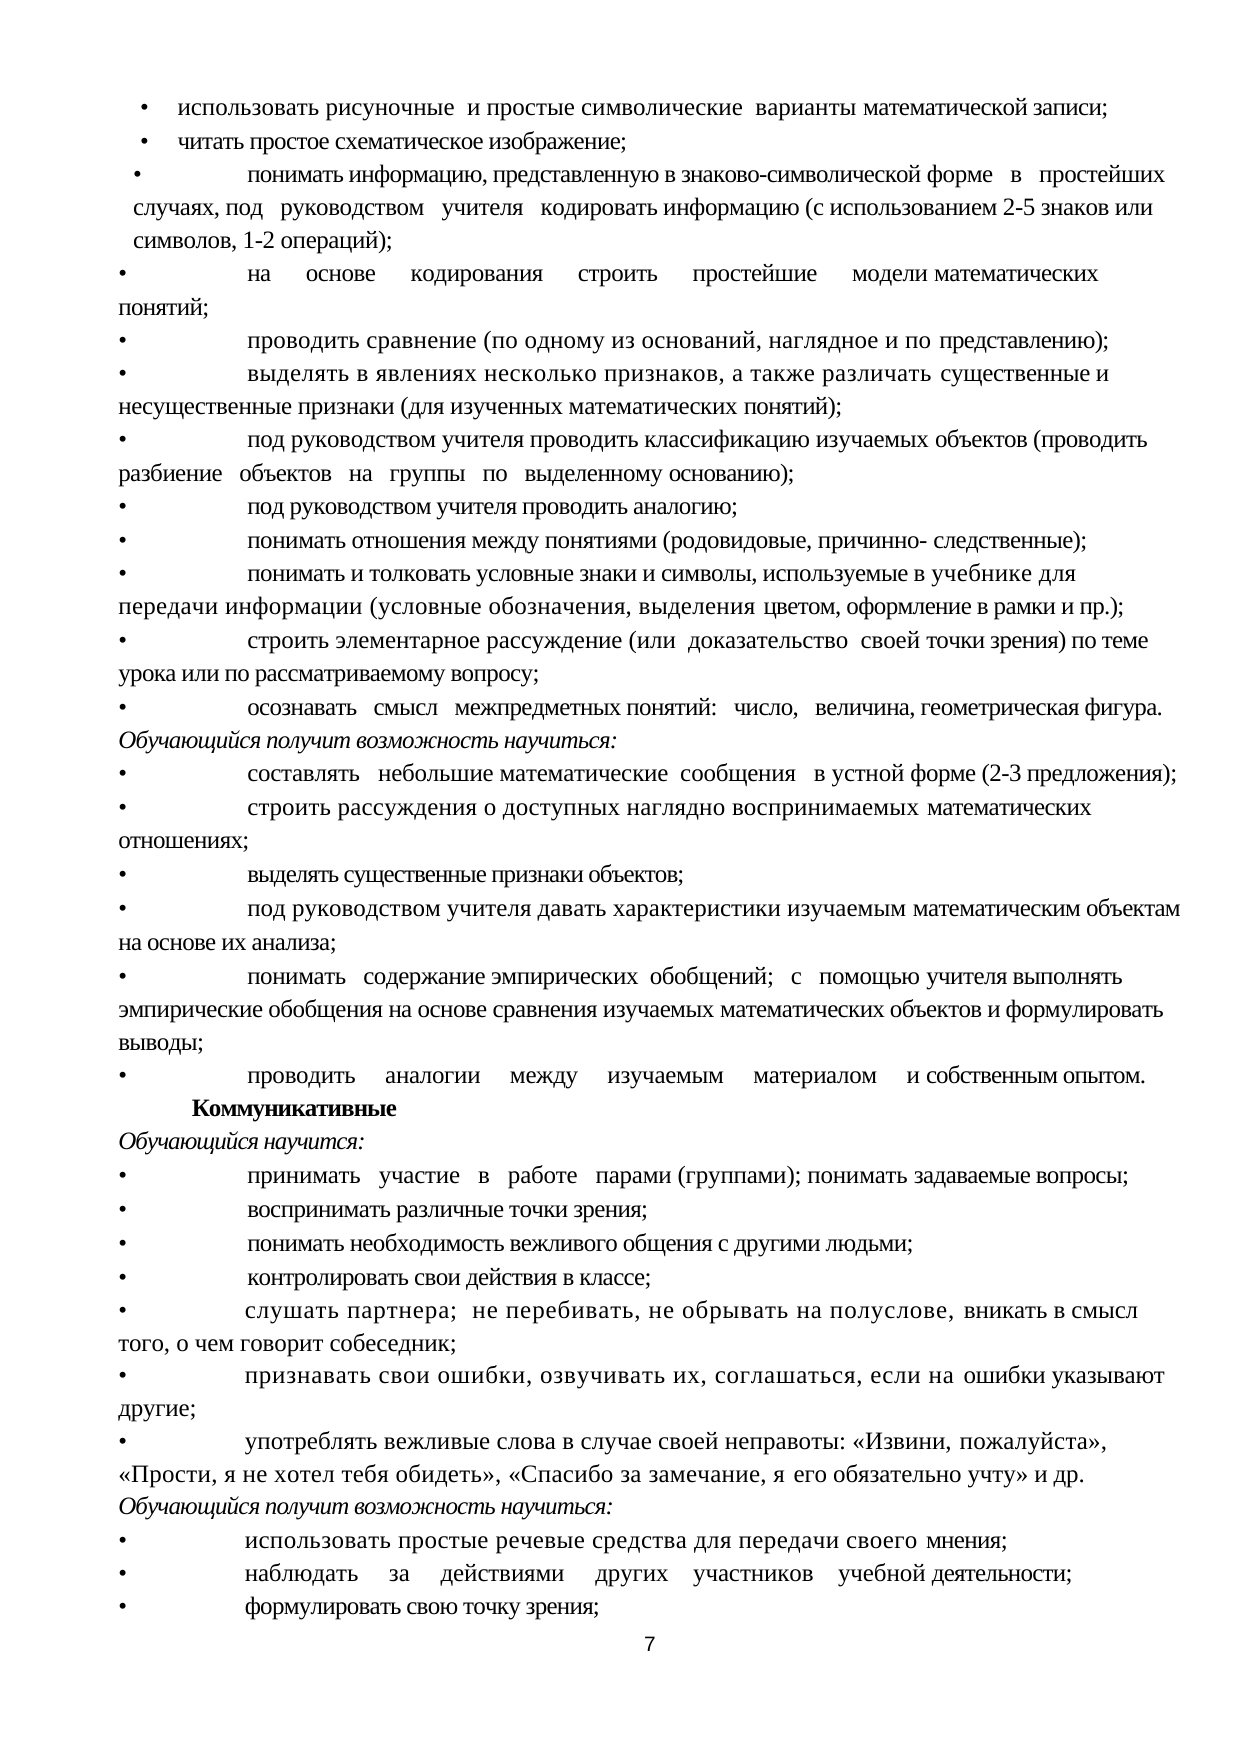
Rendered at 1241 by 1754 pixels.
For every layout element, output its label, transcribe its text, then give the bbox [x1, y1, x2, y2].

list строить элементарное рассуждение (или доказательство своей точки зрения) по теме урока или по рассматриваемому вопросу; [118, 622, 1181, 688]
list проводить сравнение (по одному из оснований, наглядное и по представлению); [118, 322, 1181, 355]
list на основе кодирования строить простейшие модели математических понятий; [118, 256, 1181, 322]
list понимать информацию, представленную в знаково-символической форме в простейших случаях, под руководством учителя кодировать информацию (с использованием 2-5 знаков или символов, 1-2 операций); [133, 156, 1181, 255]
text Обучающийся получит возможность научиться: [118, 1488, 1181, 1521]
list составлять небольшие математические сообщения в устной форме (2-3 предложения); [118, 755, 1181, 788]
list наблюдать за действиями других участников учебной деятельности; [118, 1555, 1181, 1588]
list читать простое схематическое изображение; [140, 123, 1181, 156]
list под руководством учителя проводить аналогию; [118, 488, 1181, 521]
list принимать участие в работе парами (группами); понимать задаваемые вопросы; [118, 1157, 1181, 1190]
list использовать простые речевые средства для передачи своего мнения; [118, 1522, 1181, 1555]
list строить рассуждения о доступных наглядно воспринимаемых математических отношениях; [118, 789, 1181, 855]
list понимать и толковать условные знаки и символы, используемые в учебнике для передачи информации (условные обозначения, выделения цветом, оформление в рамки и пр.); [118, 555, 1181, 621]
list понимать содержание эмпирических обобщений; с помощью учителя выполнять эмпирические обобщения на основе сравнения изучаемых математических объектов и формулировать выводы; [118, 958, 1181, 1057]
list слушать партнера; не перебивать, не обрывать на полуслове, вникать в смысл того, о чем говорит собеседник; [118, 1292, 1181, 1357]
list проводить аналогии между изучаемым материалом и собственным опытом. [118, 1057, 1181, 1090]
list понимать необходимость вежливого общения с другими людьми; [118, 1225, 1181, 1258]
text Обучающийся научится: [118, 1123, 576, 1156]
list понимать отношения между понятиями (родовидовые, причинно- следственные); [118, 522, 1181, 555]
list под руководством учителя давать характеристики изучаемым математическим объектам на основе их анализа; [118, 891, 1181, 957]
list выделять в явлениях несколько признаков, а также различать существенные и несущественные признаки (для изученных математических понятий); [118, 355, 1181, 421]
list использовать рисуночные и простые символические варианты математической записи; [140, 89, 1181, 122]
list контролировать свои действия в классе; [118, 1259, 1181, 1292]
text Обучающийся получит возможность научиться: [118, 722, 1181, 755]
list осознавать смысл межпредметных понятий: число, величина, геометрическая фигура. [118, 689, 1181, 722]
list выделять существенные признаки объектов; [118, 856, 1181, 889]
list употреблять вежливые слова в случае своей неправоты: «Извини, пожалуйста», «Прости, я не хотел тебя обидеть», «Спасибо за замечание, я его обязательно учту» и др. [118, 1423, 1181, 1488]
list формулировать свою точку зрения; [118, 1588, 1181, 1621]
list воспринимать различные точки зрения; [118, 1191, 1181, 1224]
text Коммуникативные [192, 1090, 576, 1123]
list под руководством учителя проводить классификацию изучаемых объектов (проводить разбиение объектов на группы по выделенному основанию); [118, 422, 1181, 488]
list признавать свои ошибки, озвучивать их, соглашаться, если на ошибки указывают другие; [118, 1357, 1181, 1423]
